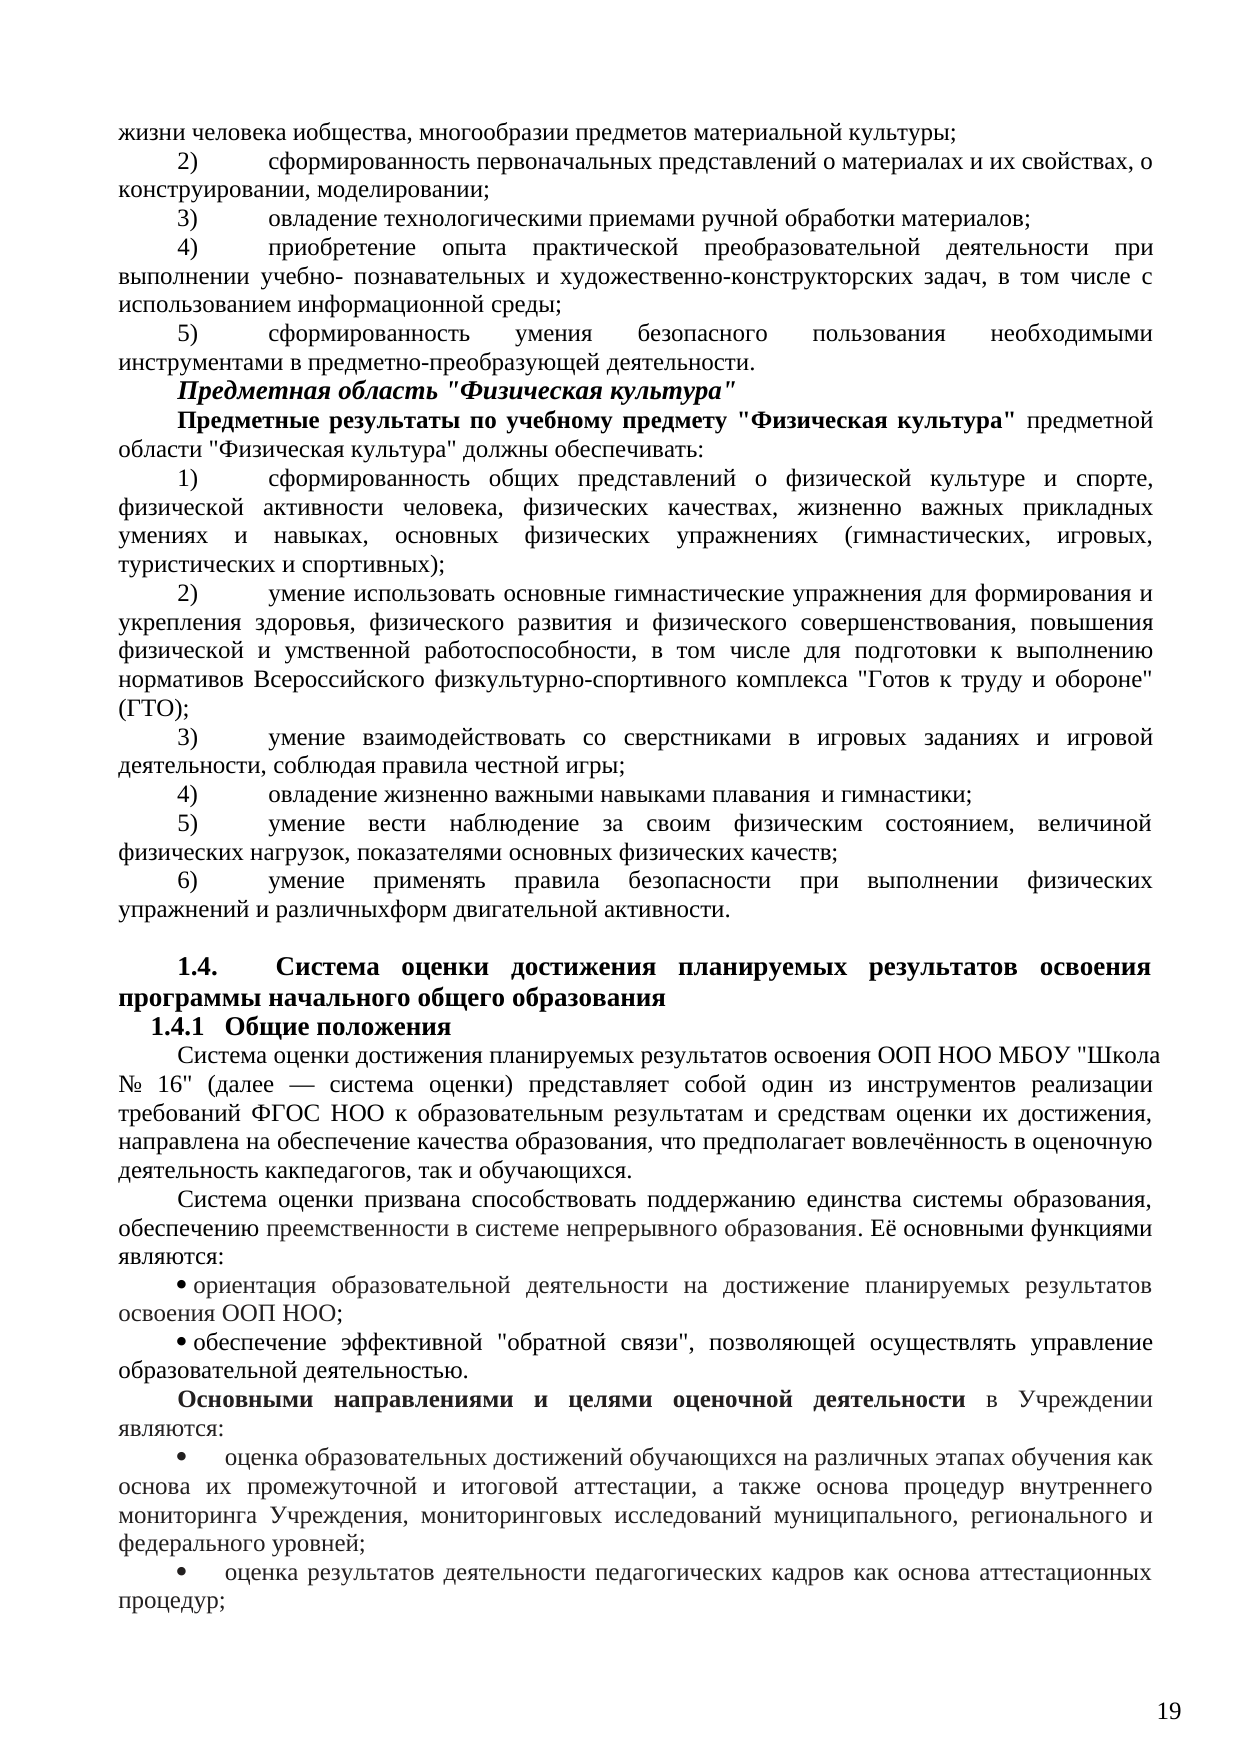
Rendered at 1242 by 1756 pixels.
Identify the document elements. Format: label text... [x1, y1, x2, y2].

text Система оценки призвана способствовать поддержанию единства системы образования, обеспечению преемственности в системе непрерывного образования. Её основными функциями являются: [118, 1184, 1153, 1270]
list умение взаимодействовать со сверстниками в игровых заданиях и игровой деятельности, соблюдая правила честной игры; [118, 722, 1153, 779]
text Основными направлениями и целями оценочной деятельности в Учреждении являются: [118, 1384, 1153, 1442]
text № 16" (далее — система оценки) представляет собой один из инструментов реализации требований ФГОС НОО к образовательным результатам и средствам оценки их достижения, направлена на обеспечение качества образования, что предполагает вовлечённость в оценочную деятельность какпедагогов, так и обучающихся. [118, 1069, 1153, 1184]
list овладение жизненно важными навыками плавания и гимнастики; [177, 779, 1229, 808]
subtitle Предметная область "Физическая культура" [177, 376, 1229, 405]
list умение вести наблюдение за своим физическим состоянием, величиной физических нагрузок, показателями основных физических качеств; [118, 808, 1153, 865]
list сформированность умения безопасного пользования необходимыми инструментами в предметно-преобразующей деятельности. [118, 318, 1153, 376]
list овладение технологическими приемами ручной обработки материалов; [177, 203, 1229, 232]
list оценка образовательных достижений обучающихся на различных этапах обучения как основа их промежуточной и итоговой аттестации, а также основа процедур внутреннего мониторинга Учреждения, мониторинговых исследований муниципального, регионального и федерального уровней; [118, 1442, 1153, 1557]
list умение использовать основные гимнастические упражнения для формирования и укрепления здоровья, физического развития и физического совершенствования, повышения физической и умственной работоспособности, в том числе для подготовки к выполнению нормативов Всероссийского физкультурно-спортивного комплекса "Готов к труду и обороне" (ГТО); [118, 578, 1153, 722]
list ориентация образовательной деятельности на достижение планируемых результатов освоения ООП НОО; [118, 1271, 1152, 1327]
text Предметные результаты по учебному предмету "Физическая культура" предметной области "Физическая культура" должны обеспечивать: [118, 405, 1153, 463]
list оценка результатов деятельности педагогических кадров как основа аттестационных процедур; [118, 1557, 1153, 1614]
text жизни человека иобщества, многообразии предметов материальной культуры; [118, 117, 1229, 146]
list сформированность первоначальных представлений о материалах и их свойствах, о конструировании, моделировании; [118, 146, 1153, 203]
text Система оценки достижения планируемых результатов освоения ООП НОО МБОУ "Школа [177, 1041, 1229, 1069]
list умение применять правила безопасности при выполнении физических упражнений и различныхформ двигательной активности. [118, 865, 1153, 923]
list обеспечение эффективной "обратной связи", позволяющей осуществлять управление образовательной деятельностью. [118, 1328, 1153, 1384]
list сформированность общих представлений о физической культуре и спорте, физической активности человека, физических качествах, жизненно важных прикладных умениях и навыках, основных физических упражнениях (гимнастических, игровых, туристических и спортивных); [118, 463, 1153, 578]
list приобретение опыта практической преобразовательной деятельности при выполнении учебно- познавательных и художественно-конструкторских задач, в том числе с использованием информационной среды; [118, 232, 1153, 318]
subtitle Система оценки достижения планируемых результатов освоения программы начального общего образования [118, 950, 1151, 1013]
subtitle Общие положения [150, 1013, 1229, 1041]
